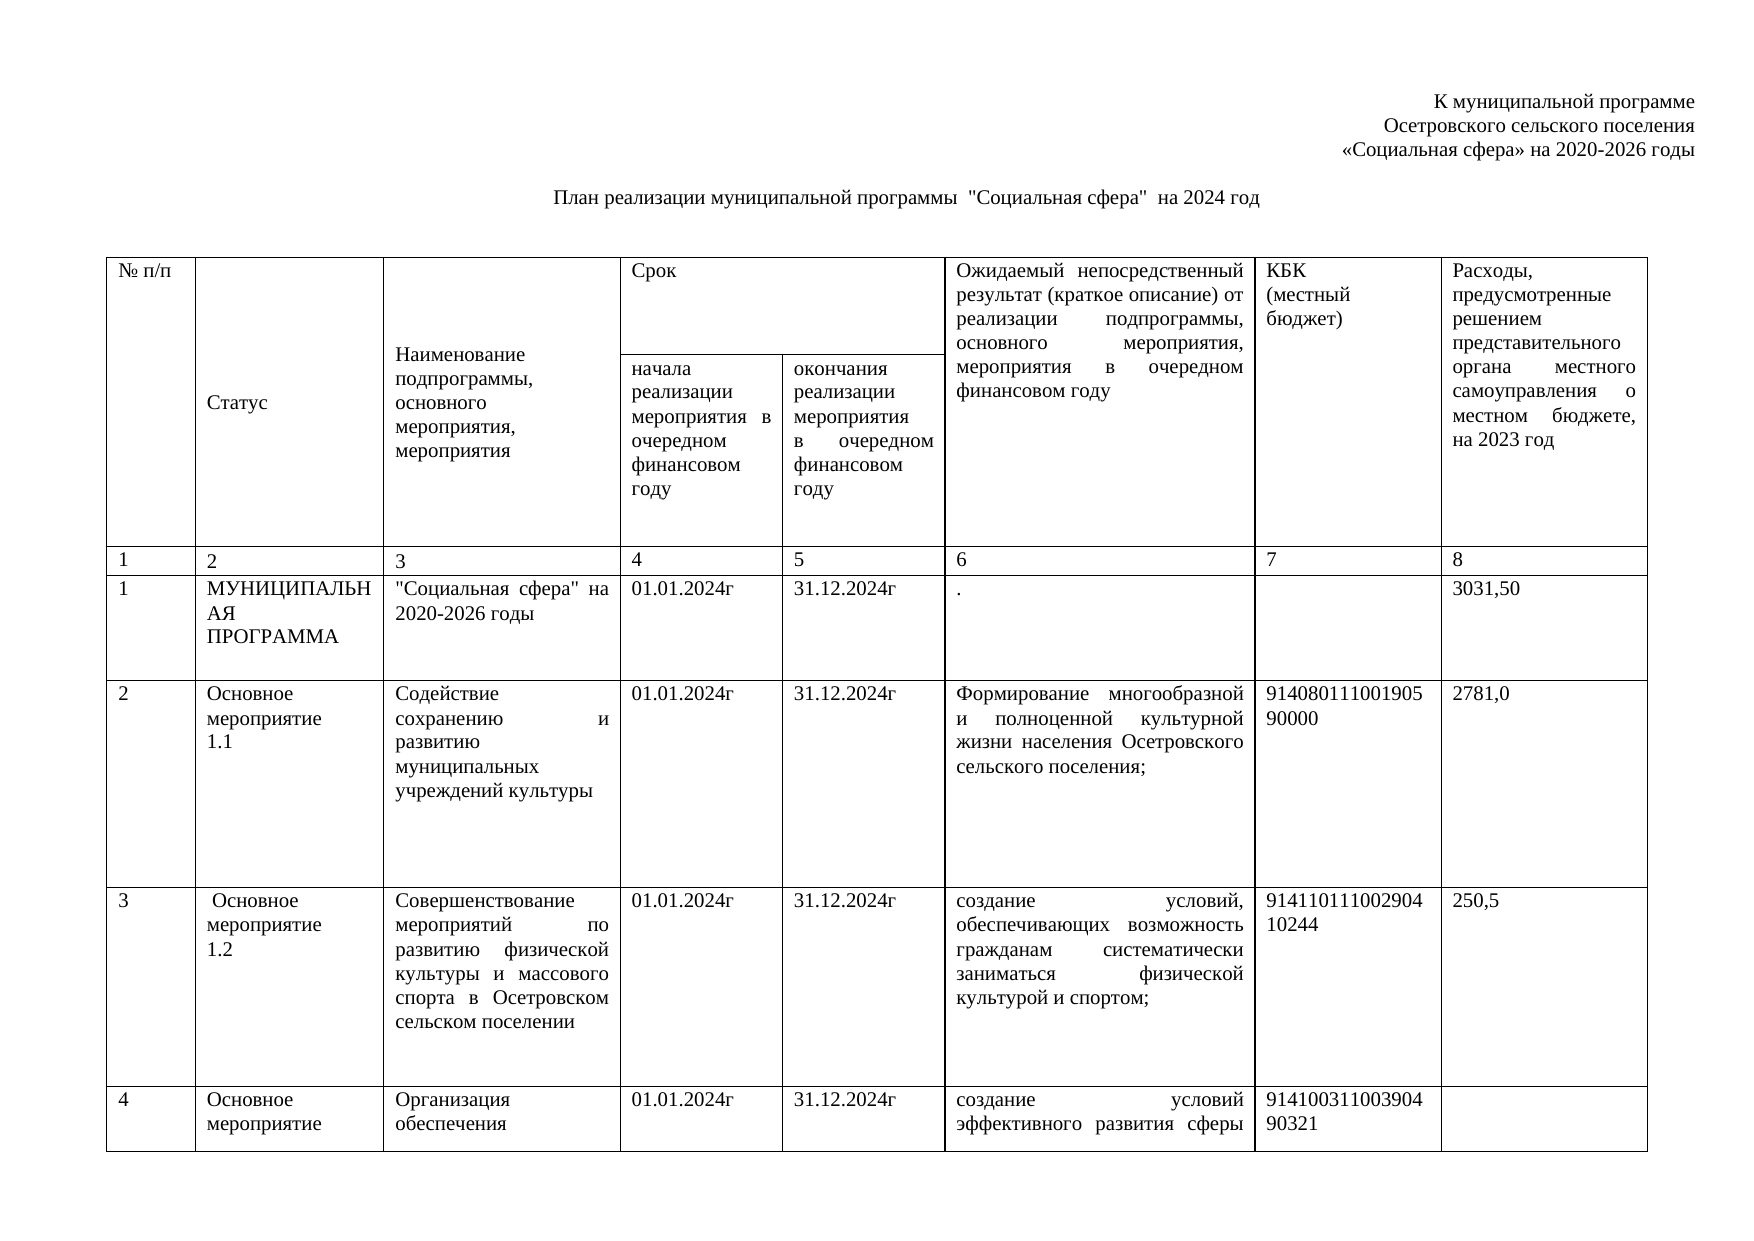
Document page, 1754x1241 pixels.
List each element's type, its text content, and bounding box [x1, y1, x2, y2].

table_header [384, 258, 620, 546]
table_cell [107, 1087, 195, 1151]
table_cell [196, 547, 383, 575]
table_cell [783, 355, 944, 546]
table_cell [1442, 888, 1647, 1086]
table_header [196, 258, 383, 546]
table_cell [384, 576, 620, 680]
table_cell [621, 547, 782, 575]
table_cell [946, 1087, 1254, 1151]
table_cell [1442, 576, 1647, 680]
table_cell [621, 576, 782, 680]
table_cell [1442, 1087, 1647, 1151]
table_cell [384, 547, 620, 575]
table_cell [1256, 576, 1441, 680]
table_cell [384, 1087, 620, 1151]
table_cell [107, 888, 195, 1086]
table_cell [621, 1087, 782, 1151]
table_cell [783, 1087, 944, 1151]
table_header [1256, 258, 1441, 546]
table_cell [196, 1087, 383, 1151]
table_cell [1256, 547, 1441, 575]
text Осетровского сельского поселения [118, 113, 1695, 137]
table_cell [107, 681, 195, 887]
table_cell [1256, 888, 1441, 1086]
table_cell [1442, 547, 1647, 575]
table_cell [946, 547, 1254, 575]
text План реализации муниципальной программы "Социальная сфера" на 2024 год [118, 185, 1695, 209]
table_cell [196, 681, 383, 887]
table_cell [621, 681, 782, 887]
text «Социальная сфера» на 2020-2026 годы [118, 137, 1695, 161]
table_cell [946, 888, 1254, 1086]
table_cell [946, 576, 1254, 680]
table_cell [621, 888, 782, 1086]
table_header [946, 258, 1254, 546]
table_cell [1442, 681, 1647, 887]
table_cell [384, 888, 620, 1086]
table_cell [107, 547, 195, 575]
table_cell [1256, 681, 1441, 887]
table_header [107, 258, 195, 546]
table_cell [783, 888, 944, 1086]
text К муниципальной программе [118, 89, 1695, 113]
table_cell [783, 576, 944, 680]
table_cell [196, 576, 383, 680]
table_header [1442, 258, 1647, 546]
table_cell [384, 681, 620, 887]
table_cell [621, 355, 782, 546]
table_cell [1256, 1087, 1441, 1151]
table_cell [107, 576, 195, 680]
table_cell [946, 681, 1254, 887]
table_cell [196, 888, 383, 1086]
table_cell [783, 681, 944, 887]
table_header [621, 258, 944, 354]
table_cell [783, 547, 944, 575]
